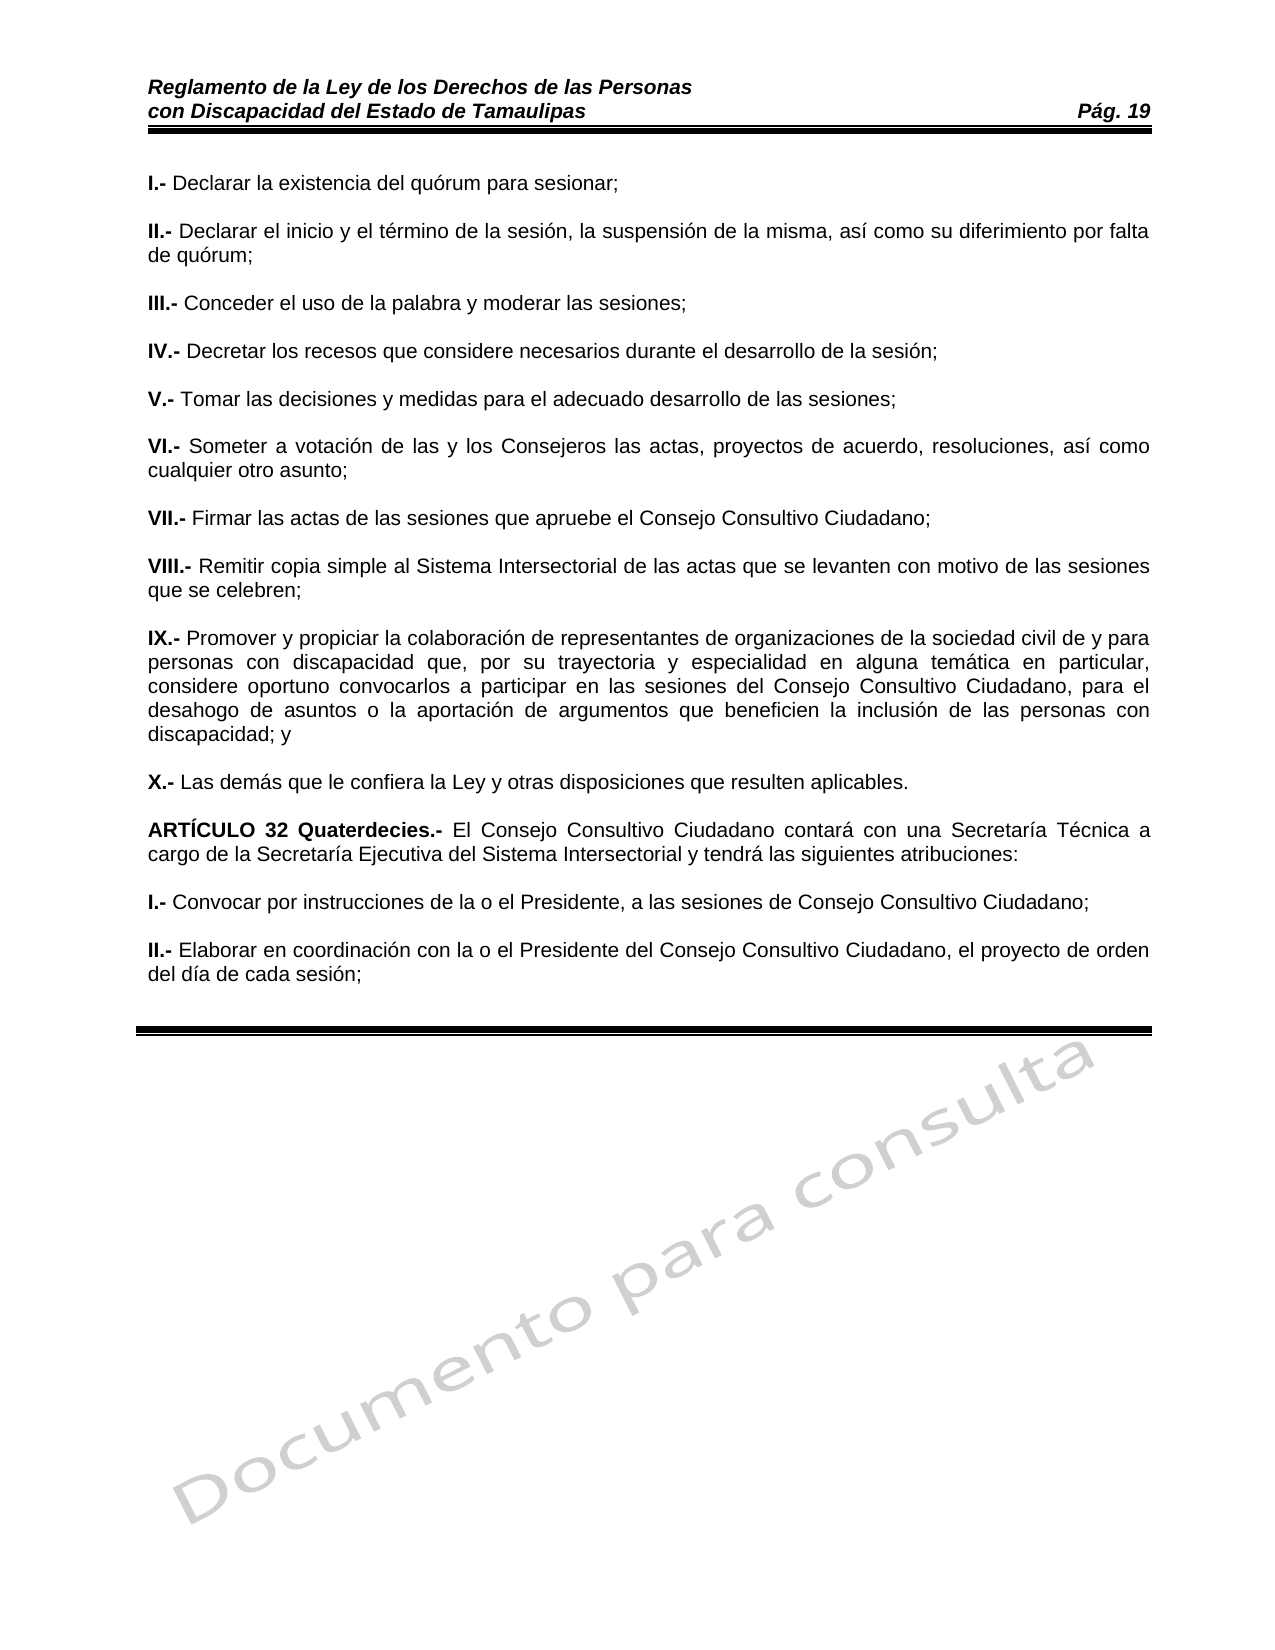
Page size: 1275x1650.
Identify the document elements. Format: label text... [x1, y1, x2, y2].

text X.- Las demás que le confiera la Ley y otras disposiciones que resulten aplicables. [148, 770, 1152, 794]
text VIII.- Remitir copia simple al Sistema Intersectorial de las actas que se levanten con motivo de las sesiones que se celebren; [148, 554, 1152, 602]
text V.- Tomar las decisiones y medidas para el adecuado desarrollo de las sesiones; [148, 386, 1152, 410]
text VI.- Someter a votación de las y los Consejeros las actas, proyectos de acuerdo, resoluciones, así como cualquier otro asunto; [148, 434, 1152, 482]
text VII.- Firmar las actas de las sesiones que apruebe el Consejo Consultivo Ciudadano; [148, 506, 1152, 530]
text I.- Declarar la existencia del quórum para sesionar; [148, 171, 1152, 195]
text III.- Conceder el uso de la palabra y moderar las sesiones; [148, 291, 1152, 314]
text II.- Elaborar en coordinación con la o el Presidente del Consejo Consultivo Ciudadano, el proyecto de orden del día de cada sesión; [148, 937, 1152, 985]
text IV.- Decretar los recesos que considere necesarios durante el desarrollo de la sesión; [148, 338, 1152, 362]
text IX.- Promover y propiciar la colaboración de representantes de organizaciones de la sociedad civil de y para personas con discapacidad que, por su trayectoria y especialidad en alguna temática en particular, considere oportuno convocarlos a participar en las sesiones del Consejo Consultivo Ciudadano, para el desahogo de asuntos o la aportación de argumentos que beneficien la inclusión de las personas con discapacidad; y [148, 626, 1152, 746]
text ARTÍCULO 32 Quaterdecies.- El Consejo Consultivo Ciudadano contará con una Secretaría Técnica a cargo de la Secretaría Ejecutiva del Sistema Intersectorial y tendrá las siguientes atribuciones: [148, 818, 1152, 866]
text II.- Declarar el inicio y el término de la sesión, la suspensión de la misma, así como su diferimiento por falta de quórum; [148, 219, 1152, 267]
text I.- Convocar por instrucciones de la o el Presidente, a las sesiones de Consejo Consultivo Ciudadano; [148, 889, 1152, 913]
